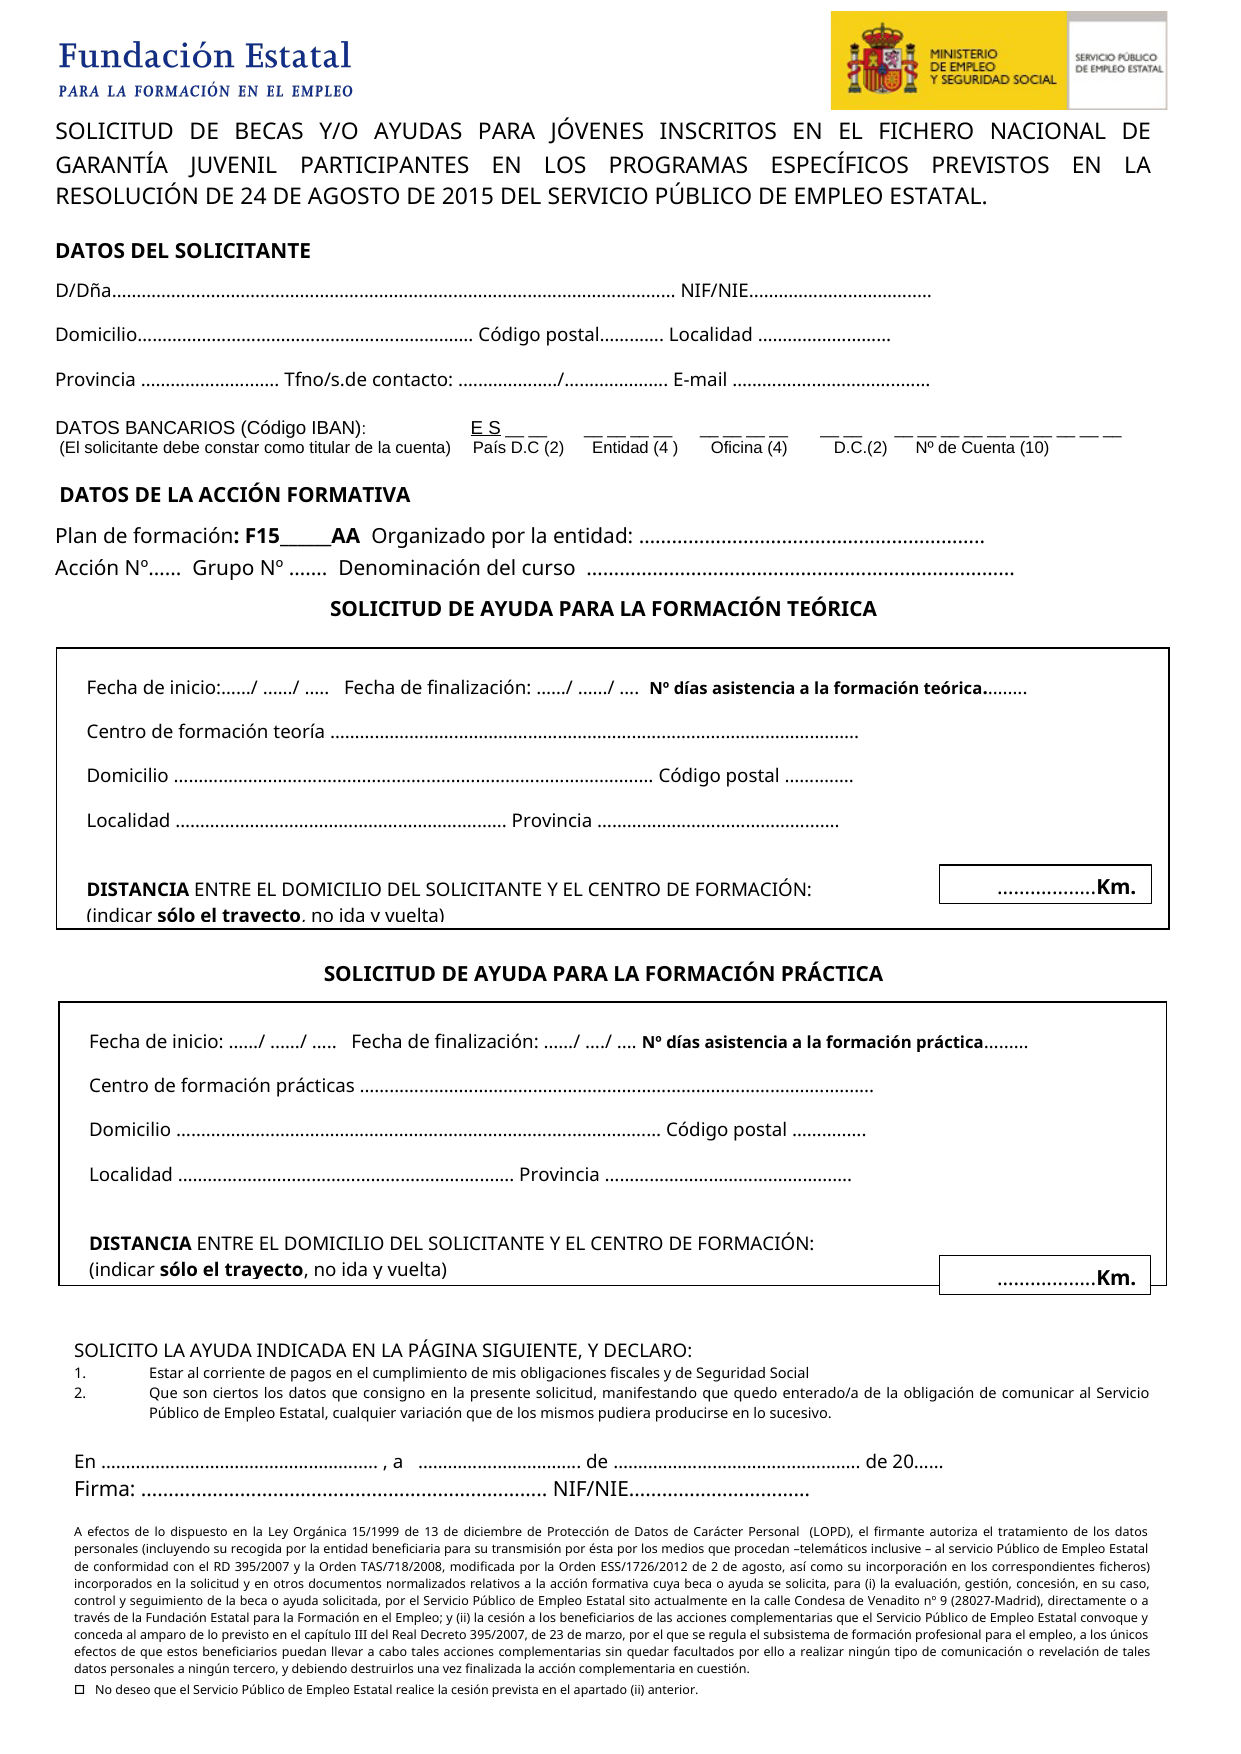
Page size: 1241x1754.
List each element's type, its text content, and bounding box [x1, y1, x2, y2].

text SOLICITUD DE AYUDA PARA LA FORMACIÓN TEÓRICA [55, 594, 1152, 623]
text Plan de formación: F15______AA Organizado por la entidad: ……………….….……..………………………….. [55, 521, 1152, 549]
text Acción Nº…... Grupo Nº ……. Denominación del curso …………………………………………………………………... [55, 553, 1152, 582]
text SOLICITUD DE AYUDA PARA LA FORMACIÓN PRÁCTICA [55, 959, 1152, 988]
picture [58, 35, 354, 101]
text SOLICITUD DE BECAS Y/O AYUDAS PARA JÓVENES INSCRITOS EN EL FICHERO NACIONAL DE GARANTÍA JUVENIL PARTICIPANTES EN LOS PROGRAMAS ESPECÍFICOS PREVISTOS EN LA RESOLUCIÓN DE 24 DE AGOSTO DE 2015 DEL SERVICIO PÚBLICO DE EMPLEO ESTATAL. [55, 115, 1152, 212]
text DATOS DE LA ACCIÓN FORMATIVA [59, 480, 1152, 508]
list Que son ciertos los datos que consigno en la presente solicitud, manifestando que quedo enterado/a de la obligación de comunicar al Servicio Público de Empleo Estatal, cualquier variación que de los mismos pudiera producirse en lo sucesivo. [74, 1383, 1152, 1423]
text Firma: ……………………………………………………………….. NIF/NIE…………………………… [74, 1474, 1152, 1502]
text D/Dña…………………..……………………………….………………...…………………………… NIF/NIE..…………………………..… [55, 277, 1152, 303]
text A efectos de lo dispuesto en la Ley Orgánica 15/1999 de 13 de diciembre de Protección de Datos de Carácter Personal (LOPD), el firmante autoriza el tratamiento de los datos personales (incluyendo su recogida por la entidad beneficiaria para su transmisión por ésta por los medios que procedan –telemáticos inclusive – al servicio Público de Empleo Estatal de conformidad con el RD 395/2007 y la Orden TAS/718/2008, modificada por la Orden ESS/1726/2012 de 2 de agosto, así como su incorporación en los correspondientes ficheros) incorporados en la solicitud y en otros documentos normalizados relativos a la acción formativa cuya beca o ayuda se solicita, para (i) la evaluación, gestión, concesión, en su caso, control y seguimiento de la beca o ayuda solicitada, por el Servicio Público de Empleo Estatal sito actualmente en la calle Condesa de Venadito nº 9 (28027-Madrid), directamente o a través de la Fundación Estatal para la Formación en el Empleo; y (ii) la cesión a los beneficiarios de las acciones complementarias que el Servicio Público de Empleo Estatal convoque y conceda al amparo de lo previsto en el capítulo III del Real Decreto 395/2007, de 23 de marzo, por el que se regula el subsistema de formación profesional para el empleo, a los únicos efectos de que estos beneficiarios puedan llevar a cabo tales acciones complementarias sin quedar facultados por ello a realizar ningún tipo de comunicación o revelación de tales datos personales a ningún tercero, y debiendo destruirlos una vez finalizada la acción complementaria en cuestión. [74, 1523, 1152, 1677]
text Domicilio…………………………………………….……………. Código postal…………. Localidad ……………………… [55, 322, 1152, 347]
text DATOS BANCARIOS (Código IBAN): E S __ __ __ __ __ __ __ __ __ __ __ __ __ __ __ __ __ __ __ __ __ __ [55, 417, 1152, 438]
text ⁭ No deseo que el Servicio Público de Empleo Estatal realice la cesión prevista en el apartado (ii) anterior. [74, 1681, 1152, 1698]
list Estar al corriente de pagos en el cumplimiento de mis obligaciones fiscales y de Seguridad Social [74, 1363, 1152, 1383]
text Provincia …………………..….. Tfno/s.de contacto: .………..……../…….……….…. E-mail ………….……….………..…… [55, 366, 1152, 392]
text En ……………………………………………..... , a ……………..……………. de ……..……………………….………….. de 20…… [74, 1448, 1152, 1474]
text SOLICITO LA AYUDA INDICADA EN LA PÁGINA SIGUIENTE, Y DECLARO: [74, 1338, 1152, 1363]
text (El solicitante debe constar como titular de la cuenta) País D.C (2) Entidad (4 ) Oficina (4) D.C.(2) Nº de Cuenta (10) [59, 438, 1152, 457]
text DATOS DEL SOLICITANTE [55, 237, 1152, 265]
